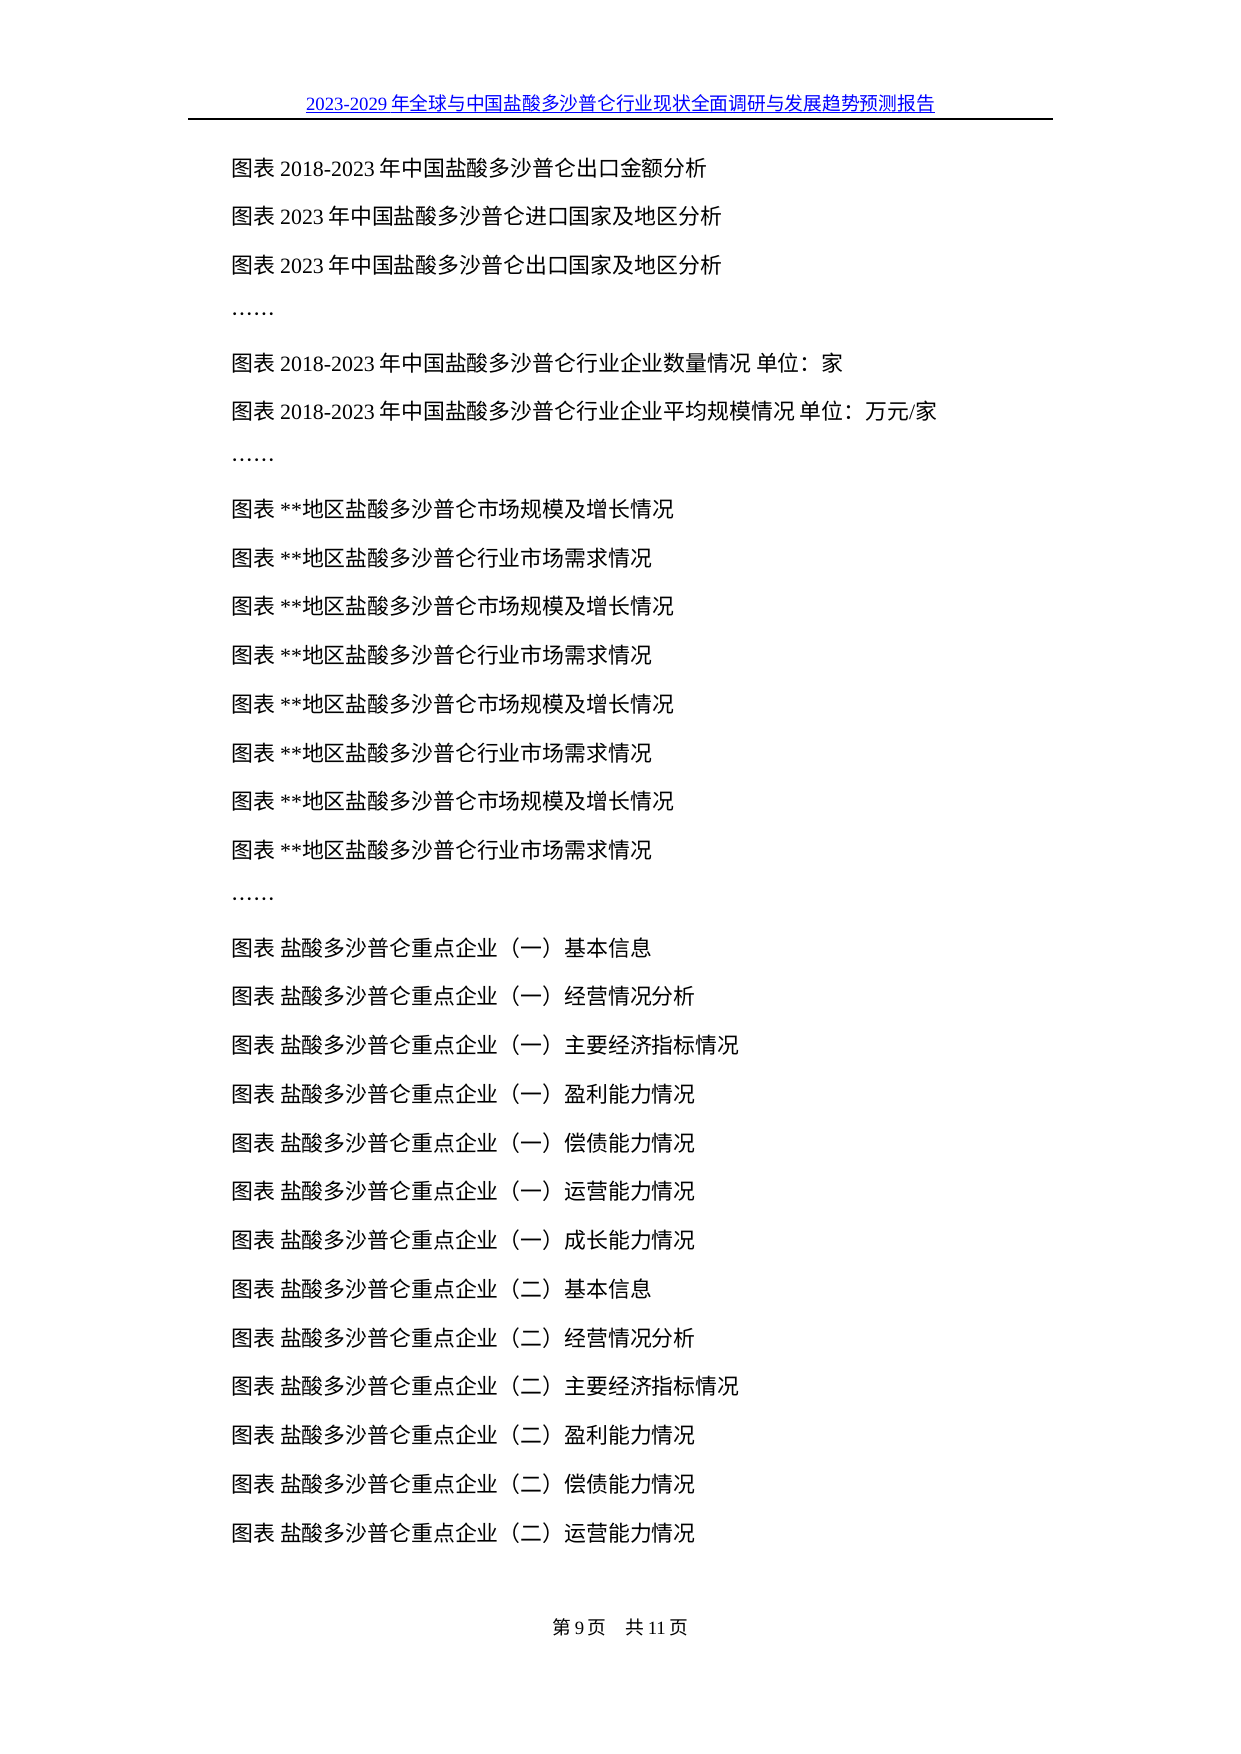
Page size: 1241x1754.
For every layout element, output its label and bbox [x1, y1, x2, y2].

text [187, 150, 1053, 1548]
